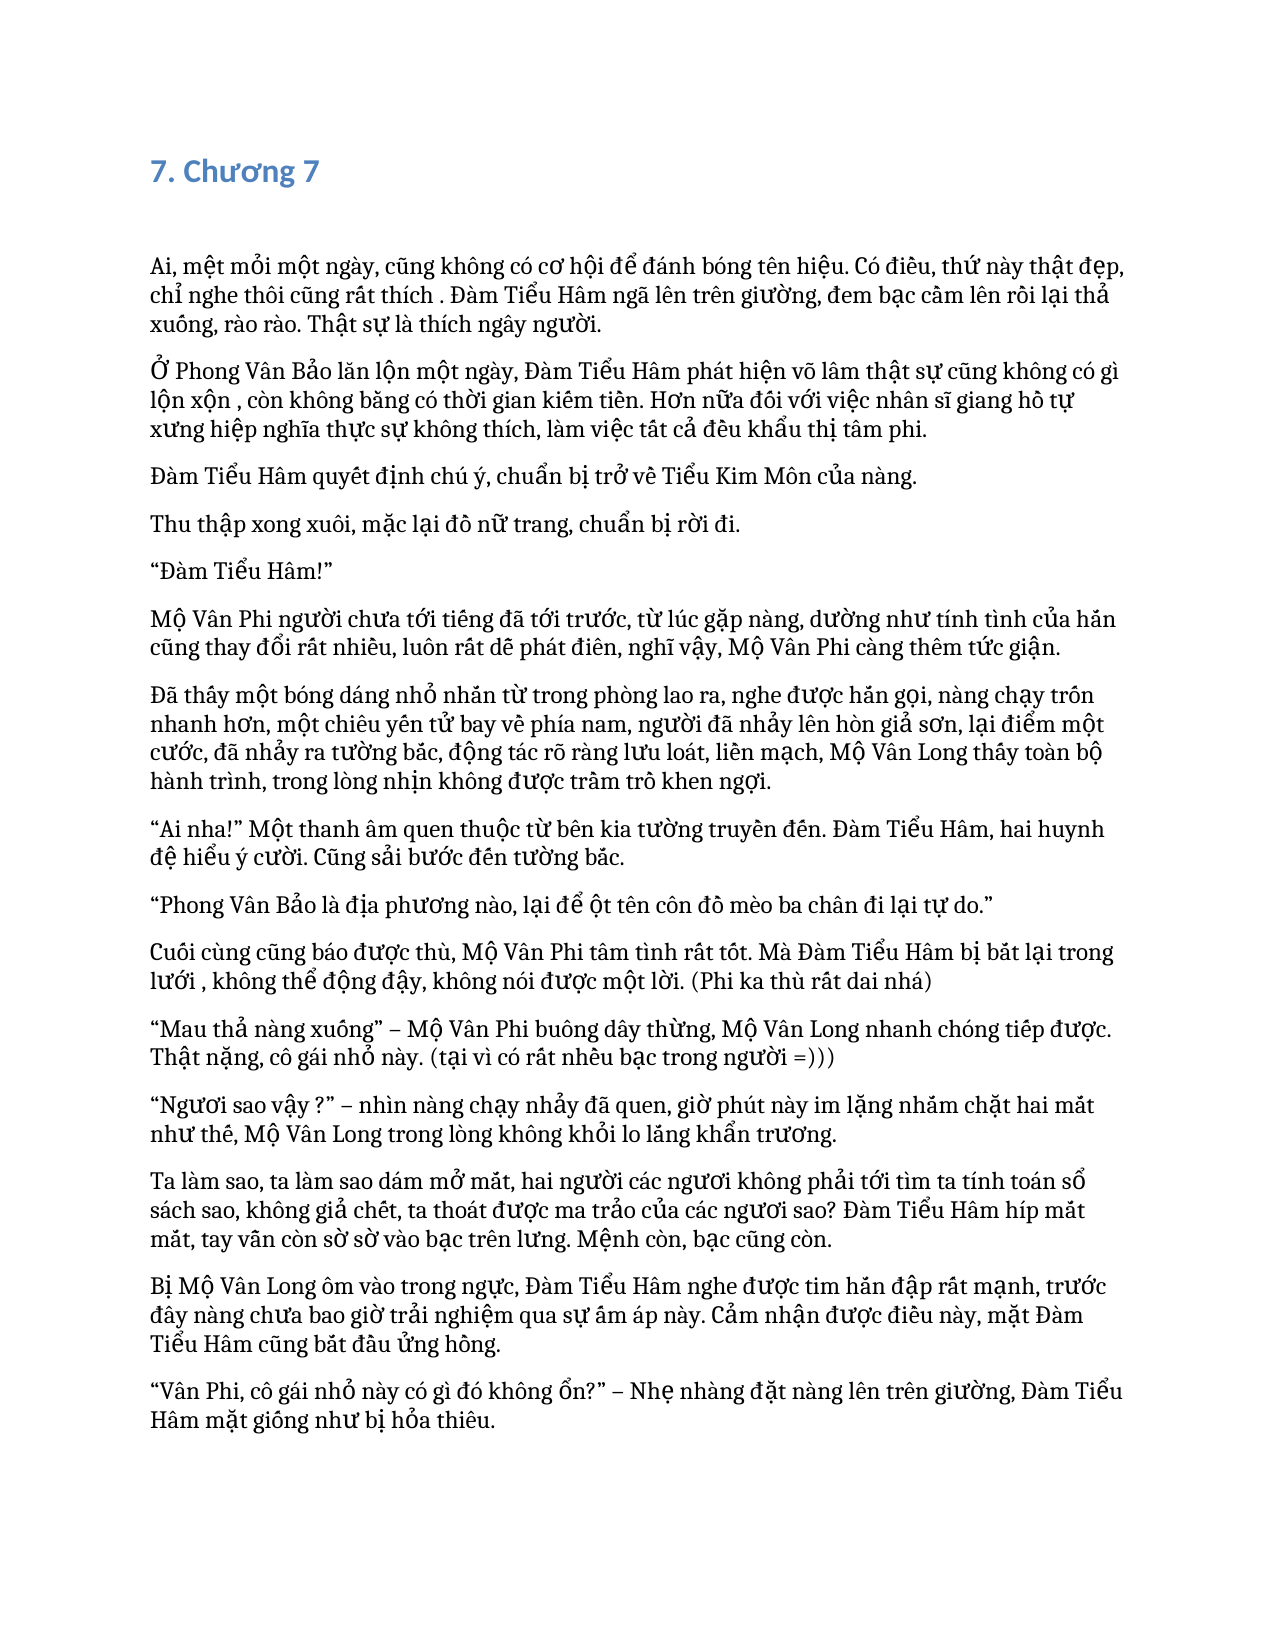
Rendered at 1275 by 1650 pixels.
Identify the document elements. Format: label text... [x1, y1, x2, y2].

text Bị Mộ Vân Long ôm vào trong ngực, Đàm Tiểu Hâm nghe được tim hắn đập rất mạnh, trước đây nàng chưa bao giờ trải nghiệm qua sự ấm áp này. Cảm nhận được điều này, mặt Đàm Tiểu Hâm cũng bắt đầu ửng hồng. [150, 1272, 1125, 1358]
text Mộ Vân Phi người chưa tới tiếng đã tới trước, từ lúc gặp nàng, dường như tính tình của hắn cũng thay đổi rất nhiều, luôn rất dễ phát điên, nghĩ vậy, Mộ Vân Phi càng thêm tức giận. [150, 604, 1125, 662]
text Đã thấy một bóng dáng nhỏ nhắn từ trong phòng lao ra, nghe được hắn gọi, nàng chạy trốn nhanh hơn, một chiêu yến tử bay về phía nam, người đã nhảy lên hòn giả sơn, lại điểm một cước, đã nhảy ra tường bắc, động tác rõ ràng lưu loát, liền mạch, Mộ Vân Long thấy toàn bộ hành trình, trong lòng nhịn không được trầm trồ khen ngợi. [150, 681, 1125, 796]
text Đàm Tiểu Hâm quyết định chú ý, chuẩn bị trở về Tiểu Kim Môn của nàng. [150, 462, 1125, 491]
text Ta làm sao, ta làm sao dám mở mắt, hai người các ngươi không phải tới tìm ta tính toán sổ sách sao, không giả chết, ta thoát được ma trảo của các ngươi sao? Đàm Tiểu Hâm híp mắt mắt, tay vẫn còn sờ sờ vào bạc trên lưng. Mệnh còn, bạc cũng còn. [150, 1167, 1125, 1253]
text “Phong Vân Bảo là địa phương nào, lại để ột tên côn đồ mèo ba chân đi lại tự do.” [150, 891, 1125, 919]
text “Đàm Tiểu Hâm!” [150, 557, 1125, 586]
text “Vân Phi, cô gái nhỏ này có gì đó không ổn?” – Nhẹ nhàng đặt nàng lên trên giường, Đàm Tiểu Hâm mặt giống như bị hỏa thiêu. [150, 1377, 1125, 1434]
text Thu thập xong xuôi, mặc lại đồ nữ trang, chuẩn bị rời đi. [150, 509, 1125, 538]
text Ai, mệt mỏi một ngày, cũng không có cơ hội để đánh bóng tên hiệu. Có điều, thứ này thật đẹp, chỉ nghe thôi cũng rất thích . Đàm Tiểu Hâm ngã lên trên giường, đem bạc cầm lên rồi lại thả xuống, rào rào. Thật sự là thích ngây người. [150, 194, 1125, 338]
text “Mau thả nàng xuống” – Mộ Vân Phi buông dây thừng, Mộ Vân Long nhanh chóng tiếp được. Thật nặng, cô gái nhỏ này. (tại vì có rất nhều bạc trong người =))) [150, 1014, 1125, 1072]
text “Ai nha!” Một thanh âm quen thuộc từ bên kia tường truyền đến. Đàm Tiểu Hâm, hai huynh đệ hiểu ý cười. Cũng sải bước đến tường bắc. [150, 814, 1125, 872]
subtitle 7. Chương 7 [150, 150, 1125, 191]
text Ở Phong Vân Bảo lăn lộn một ngày, Đàm Tiểu Hâm phát hiện võ lâm thật sự cũng không có gì lộn xộn , còn không bằng có thời gian kiếm tiền. Hơn nữa đối với việc nhân sĩ giang hồ tự xưng hiệp nghĩa thực sự không thích, làm việc tất cả đều khẩu thị tâm phi. [150, 357, 1125, 443]
text “Ngươi sao vậy ?” – nhìn nàng chạy nhảy đã quen, giờ phút này im lặng nhắm chặt hai mắt như thế, Mộ Vân Long trong lòng không khỏi lo lắng khẩn trương. [150, 1091, 1125, 1148]
text Cuối cùng cũng báo được thù, Mộ Vân Phi tâm tình rất tốt. Mà Đàm Tiểu Hâm bị bắt lại trong lưới , không thể động đậy, không nói được một lời. (Phi ka thù rất dai nhá) [150, 938, 1125, 996]
